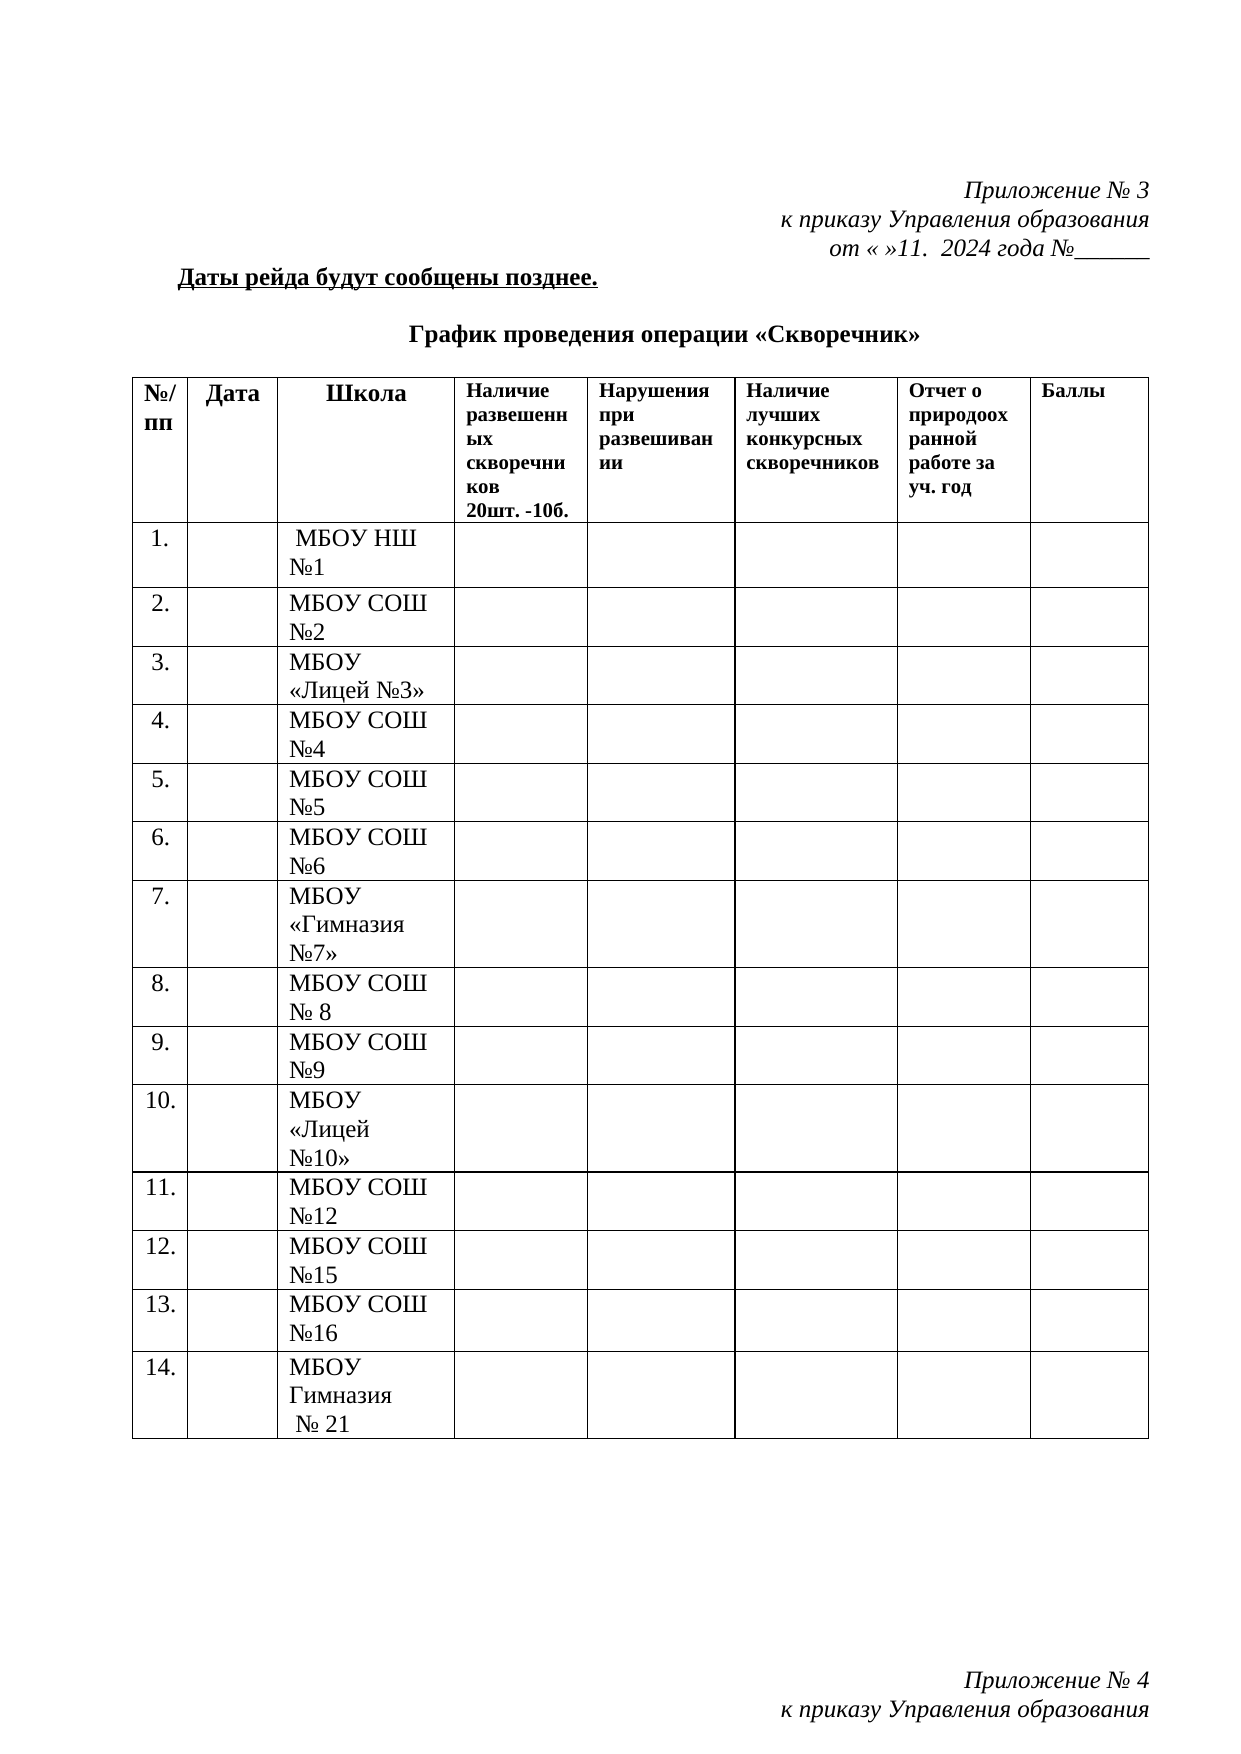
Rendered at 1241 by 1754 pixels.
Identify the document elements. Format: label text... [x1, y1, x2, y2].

table_cell [188, 705, 277, 763]
table_cell [188, 1027, 277, 1084]
table_cell [455, 1085, 587, 1171]
table_cell [1031, 523, 1148, 587]
table_cell 14. [133, 1352, 187, 1438]
table_cell [455, 968, 587, 1026]
table_cell 7. [133, 881, 187, 967]
table_cell [455, 881, 587, 967]
table_cell МБОУ СОШ №4 [278, 705, 454, 763]
table_cell [898, 647, 1030, 704]
table_cell 13. [133, 1290, 187, 1351]
table_cell [455, 822, 587, 880]
table_cell 11. [133, 1173, 187, 1230]
table_cell [736, 822, 897, 880]
table_cell [455, 705, 587, 763]
table_cell МБОУ СОШ №2 [278, 588, 454, 646]
table_cell 12. [133, 1231, 187, 1288]
table_cell [898, 764, 1030, 821]
table_cell 9. [133, 1027, 187, 1084]
table_cell [588, 647, 734, 704]
table_header Баллы [1031, 378, 1148, 522]
text График проведения операции «Скворечник» [177, 319, 1152, 348]
table_cell [736, 1231, 897, 1288]
table_cell [588, 822, 734, 880]
table_cell [736, 1027, 897, 1084]
table_cell [1031, 705, 1148, 763]
table_cell [736, 588, 897, 646]
table_cell [736, 968, 897, 1026]
table_cell [588, 588, 734, 646]
table_cell [188, 647, 277, 704]
table_header Отчет о природоохранной работе за уч. год [898, 378, 1030, 522]
text Приложение № 3 [177, 176, 1152, 204]
table_cell [898, 588, 1030, 646]
table_cell МБОУ СОШ №5 [278, 764, 454, 821]
table_cell [898, 1173, 1030, 1230]
table_cell [188, 822, 277, 880]
table_cell МБОУ «Лицей №3» [278, 647, 454, 704]
table_cell [1031, 881, 1148, 967]
table_cell [588, 1290, 734, 1351]
table_cell [898, 523, 1030, 587]
table_cell [736, 881, 897, 967]
table_cell [898, 1085, 1030, 1171]
table_cell [736, 1352, 897, 1438]
table_cell [455, 1173, 587, 1230]
table_cell [588, 1085, 734, 1171]
table_cell [736, 1173, 897, 1230]
table_cell 2. [133, 588, 187, 646]
table_cell МБОУ «Лицей №10» [278, 1085, 454, 1171]
table_cell 10. [133, 1085, 187, 1171]
table_cell [736, 647, 897, 704]
table_cell [188, 1231, 277, 1288]
table_cell [188, 1173, 277, 1230]
table_cell [188, 968, 277, 1026]
table_cell [188, 523, 277, 587]
table_cell 8. [133, 968, 187, 1026]
table_cell [736, 764, 897, 821]
table_cell [736, 1085, 897, 1171]
table_cell [1031, 822, 1148, 880]
table_cell [1031, 1290, 1148, 1351]
table_cell МБОУ СОШ №12 [278, 1173, 454, 1230]
table_cell МБОУ СОШ №16 [278, 1290, 454, 1351]
table_cell [1031, 1173, 1148, 1230]
table_cell 3. [133, 647, 187, 704]
table_cell 4. [133, 705, 187, 763]
text Приложение № 4 [177, 1665, 1152, 1694]
table_cell [588, 881, 734, 967]
table_cell [898, 822, 1030, 880]
table_cell [736, 1290, 897, 1351]
table_cell [898, 1231, 1030, 1288]
table_cell [588, 523, 734, 587]
table_cell [1031, 1231, 1148, 1288]
table_cell [188, 881, 277, 967]
table_cell [898, 968, 1030, 1026]
table_cell [588, 1027, 734, 1084]
text Даты рейда будут сообщены позднее. [177, 262, 1152, 291]
table_cell [736, 523, 897, 587]
table_cell [455, 647, 587, 704]
table_header Наличие развешенных скворечников 20шт. -10б. [455, 378, 587, 522]
table_cell [455, 1290, 587, 1351]
table_cell [188, 1085, 277, 1171]
table_cell МБОУ «Гимназия №7» [278, 881, 454, 967]
table_header Наличие лучших конкурсных скворечников [736, 378, 897, 522]
table_cell МБОУ СОШ №6 [278, 822, 454, 880]
text к приказу Управления образования [177, 1694, 1152, 1722]
table_cell [588, 1231, 734, 1288]
table_header №/пп [133, 378, 187, 522]
table_cell [588, 968, 734, 1026]
table_cell [588, 1352, 734, 1438]
table_cell МБОУ Гимназия № 21 [278, 1352, 454, 1438]
table_cell [188, 1290, 277, 1351]
table_cell [188, 1352, 277, 1438]
table_cell МБОУ СОШ №9 [278, 1027, 454, 1084]
table_header Нарушения при развешивании [588, 378, 734, 522]
table_cell [188, 588, 277, 646]
table_cell [455, 1231, 587, 1288]
table_cell [588, 764, 734, 821]
table_cell 6. [133, 822, 187, 880]
table_cell [455, 1027, 587, 1084]
table_cell МБОУ СОШ № 8 [278, 968, 454, 1026]
table_cell [1031, 1352, 1148, 1438]
table_cell [898, 881, 1030, 967]
table_header Школа [278, 378, 454, 522]
table_cell [455, 1352, 587, 1438]
table_cell [898, 1027, 1030, 1084]
table_cell [1031, 588, 1148, 646]
table_cell [1031, 764, 1148, 821]
table_cell [1031, 1085, 1148, 1171]
table_cell [898, 1352, 1030, 1438]
table_cell [455, 588, 587, 646]
table_cell 5. [133, 764, 187, 821]
table_cell [898, 705, 1030, 763]
text от « »11. 2024 года №______ [177, 233, 1152, 262]
table_cell 1. [133, 523, 187, 587]
table_cell [1031, 968, 1148, 1026]
text к приказу Управления образования [177, 204, 1152, 233]
table_cell [588, 1173, 734, 1230]
table_cell МБОУ НШ №1 [278, 523, 454, 587]
table_header Дата [188, 378, 277, 522]
table_cell МБОУ СОШ №15 [278, 1231, 454, 1288]
table_cell [455, 764, 587, 821]
table_cell [455, 523, 587, 587]
table_cell [1031, 1027, 1148, 1084]
table_cell [588, 705, 734, 763]
table_cell [736, 705, 897, 763]
table_cell [188, 764, 277, 821]
table_cell [898, 1290, 1030, 1351]
table_cell [1031, 647, 1148, 704]
